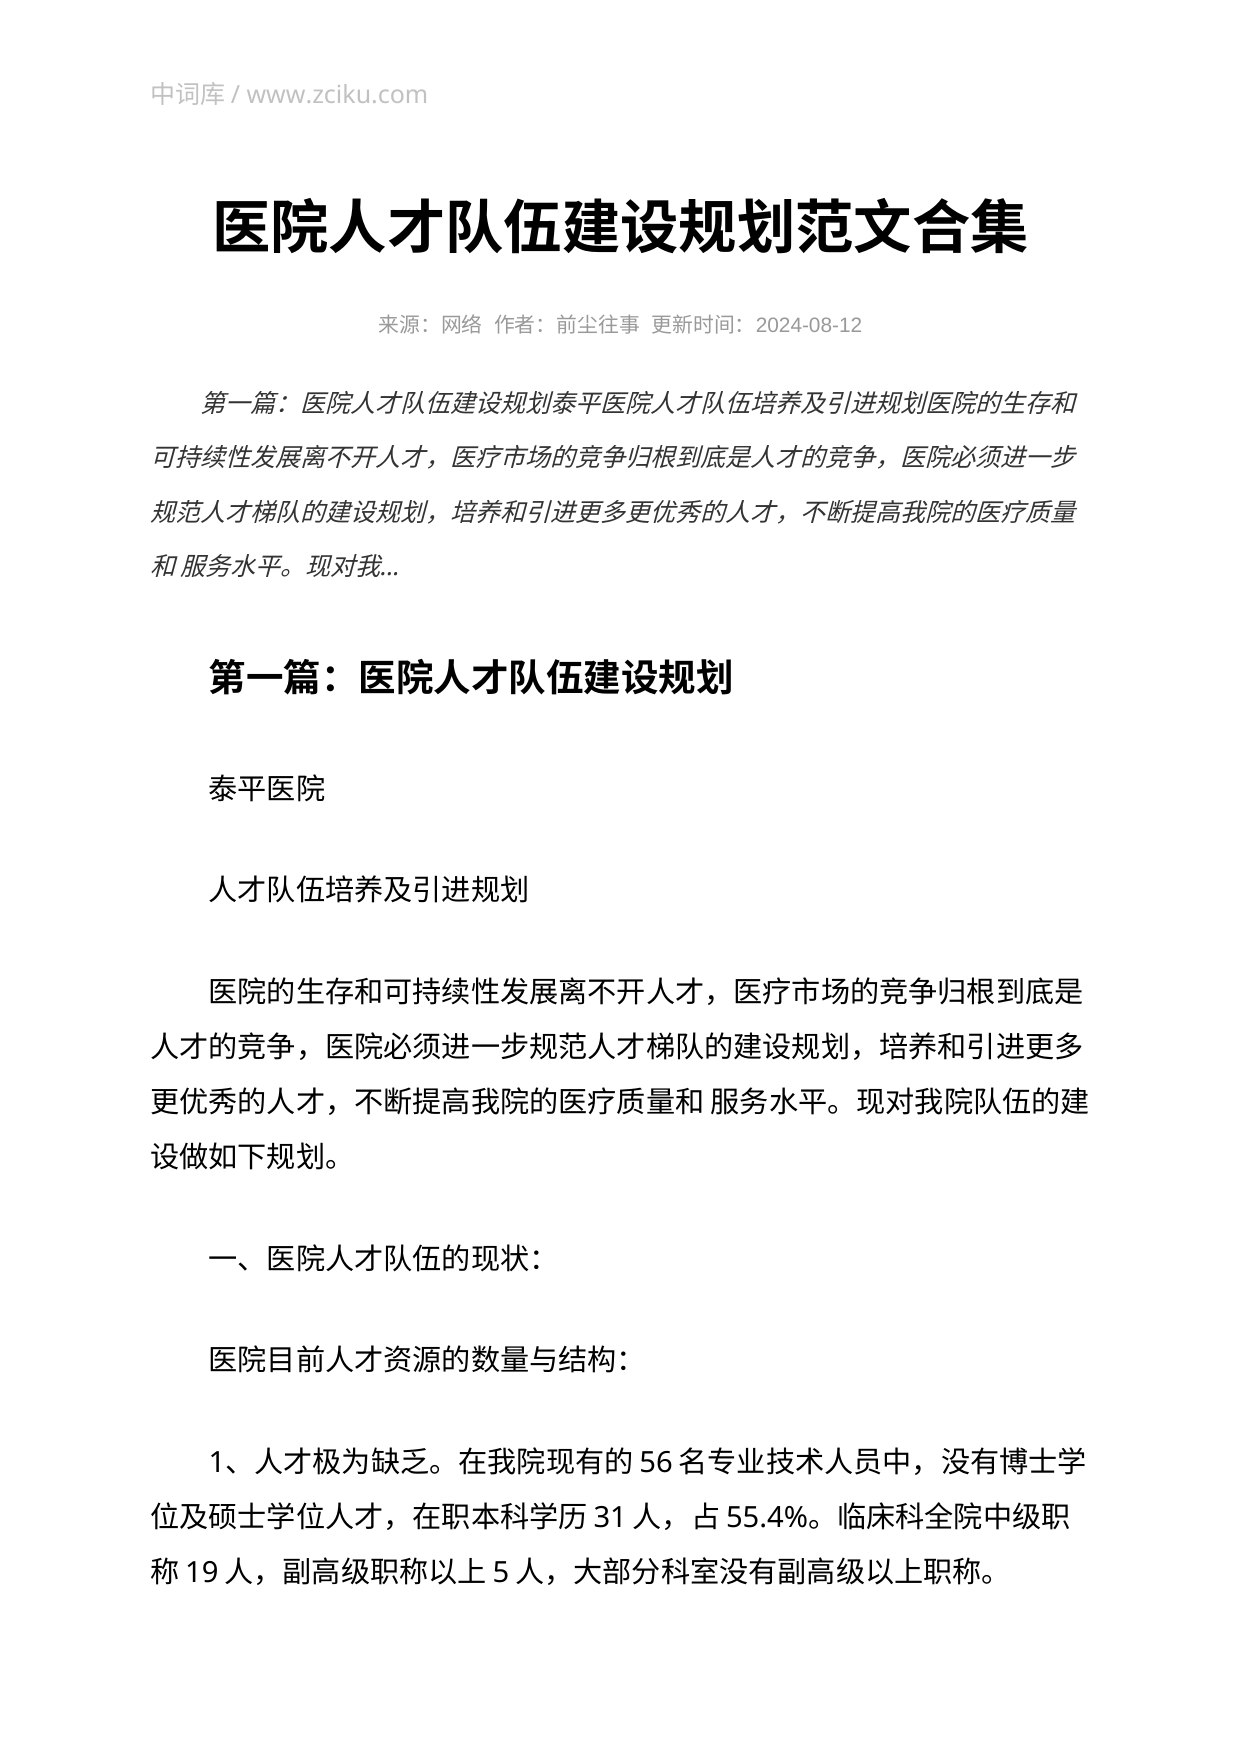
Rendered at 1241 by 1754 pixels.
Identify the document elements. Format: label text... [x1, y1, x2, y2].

text 第一篇：医院人才队伍建设规划 [150, 648, 1090, 702]
subtitle 医院人才队伍建设规划范文合集 [150, 181, 1090, 266]
text 1、人才极为缺乏。在我院现有的56名专业技术人员中，没有博士学位及硕士学位人才，在职本科学历31人，占55.4%。临床科全院中级职称19人，副高级职称以上5人，大部分科室没有副高级以上职称。 [150, 1439, 1090, 1591]
text 医院的生存和可持续性发展离不开人才，医疗市场的竞争归根到底是人才的竞争，医院必须进一步规范人才梯队的建设规划，培养和引进更多更优秀的人才，不断提高我院的医疗质量和 服务水平。现对我院队伍的建设做如下规划。 [150, 969, 1090, 1176]
text 泰平医院 [150, 765, 1090, 807]
text 第一篇：医院人才队伍建设规划泰平医院人才队伍培养及引进规划医院的生存和可持续性发展离不开人才，医疗市场的竞争归根到底是人才的竞争，医院必须进一步规范人才梯队的建设规划，培养和引进更多更优秀的人才，不断提高我院的医疗质量和 服务水平。现对我... [150, 383, 1090, 583]
text 一、医院人才队伍的现状： [150, 1235, 1090, 1277]
text 人才队伍培养及引进规划 [150, 867, 1090, 909]
text 医院目前人才资源的数量与结构： [150, 1337, 1090, 1379]
text 来源：网络 作者：前尘往事 更新时间：2024-08-12 [150, 313, 1090, 337]
